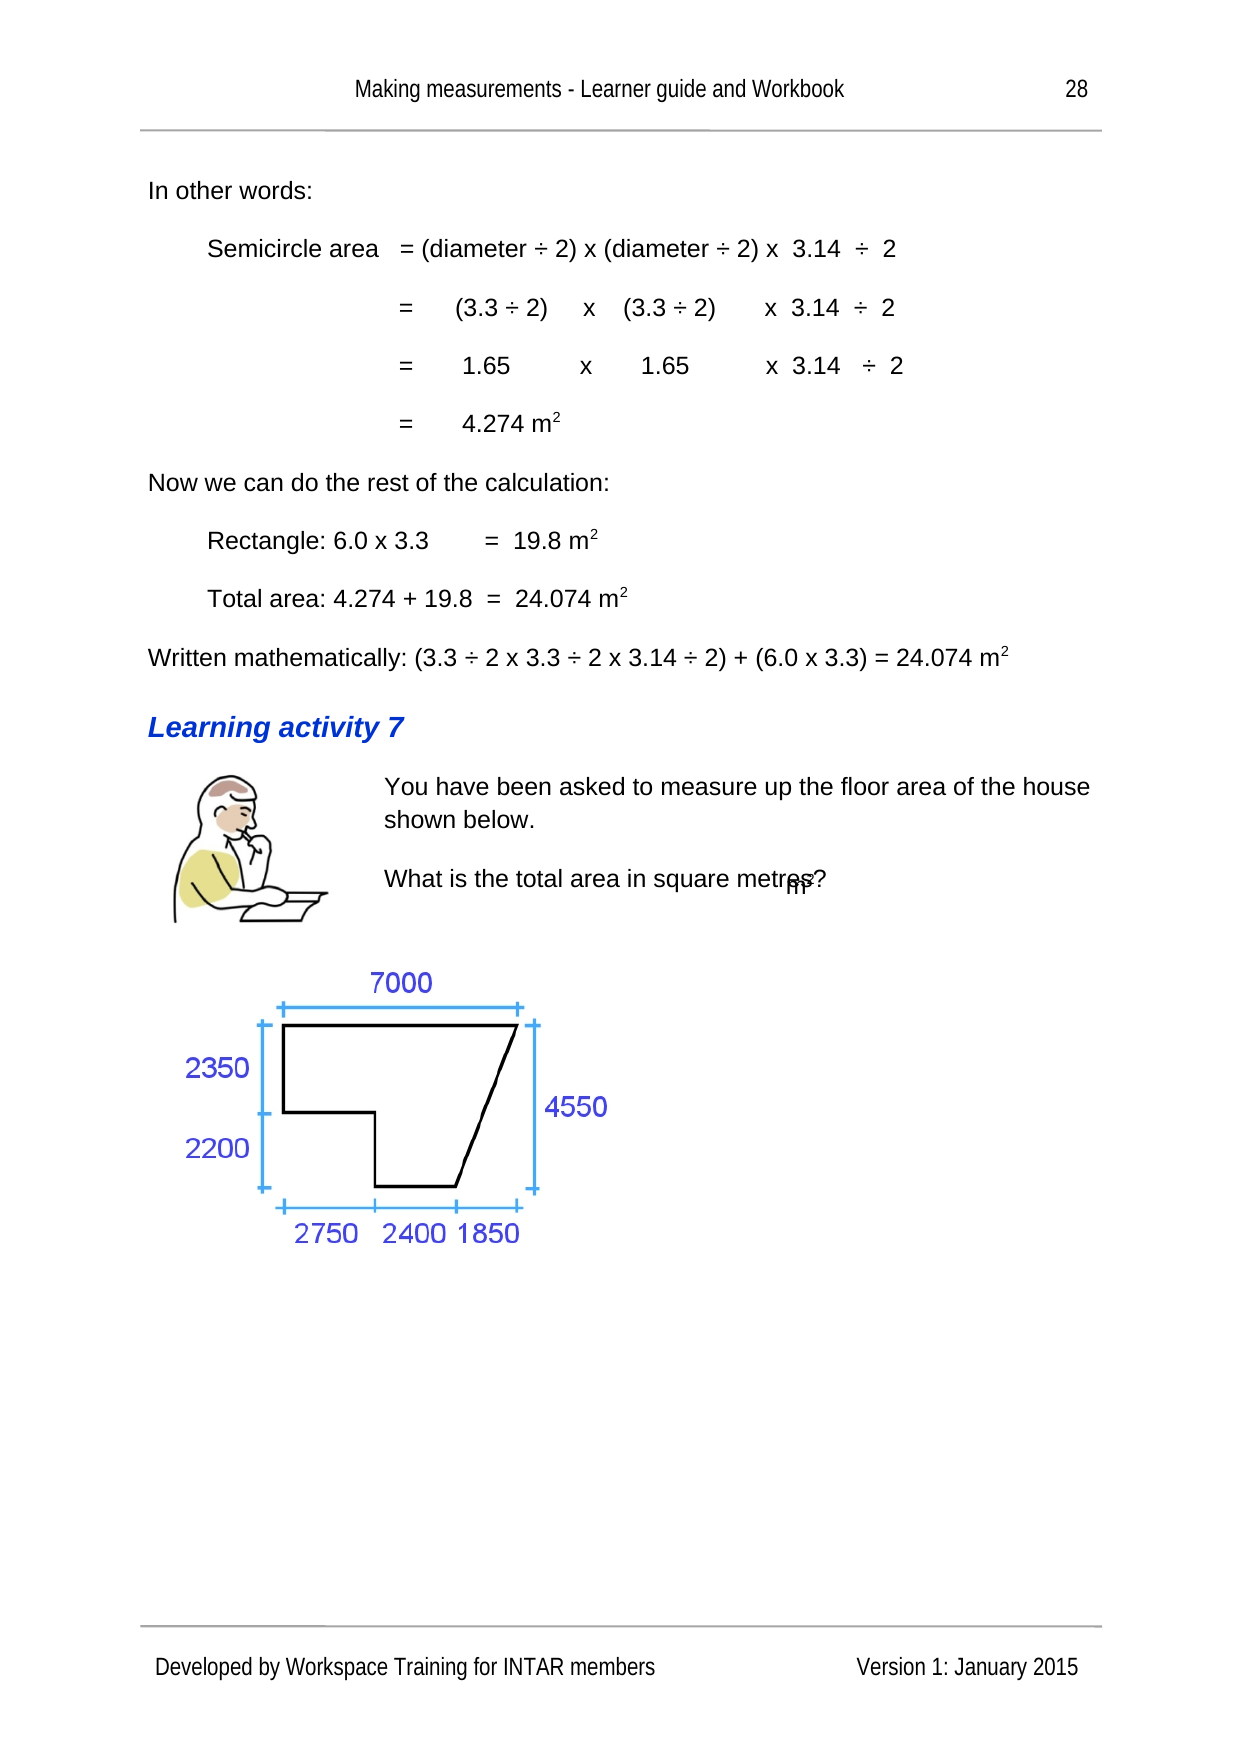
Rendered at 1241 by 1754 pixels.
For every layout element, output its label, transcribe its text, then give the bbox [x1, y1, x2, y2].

subtitle Learning activity 7 [148, 710, 1092, 744]
text You have been asked to measure up the floor area of the house shown below. [384, 769, 1092, 835]
text = 4.274 m2 [148, 406, 1092, 439]
text = 1.65 x 1.65 x 3.14 ÷ 2 [148, 348, 1092, 381]
text Written mathematically: (3.3 ÷ 2 x 3.3 ÷ 2 x 3.14 ÷ 2) + (6.0 x 3.3) = 24.074 m2 [148, 639, 1092, 673]
text = (3.3 ÷ 2) x (3.3 ÷ 2) x 3.14 ÷ 2 [148, 289, 1092, 323]
picture [150, 766, 638, 1292]
text In other words: [148, 173, 1092, 206]
text Now we can do the rest of the calculation: [148, 464, 1092, 498]
text What is the total area in square metres? [384, 860, 1092, 894]
text Semicircle area = (diameter ÷ 2) x (diameter ÷ 2) x 3.14 ÷ 2 [207, 231, 1092, 264]
text Total area: 4.274 + 19.8 = 24.074 m2 [148, 581, 1092, 614]
text Rectangle: 6.0 x 3.3 = 19.8 m2 [148, 523, 1092, 556]
